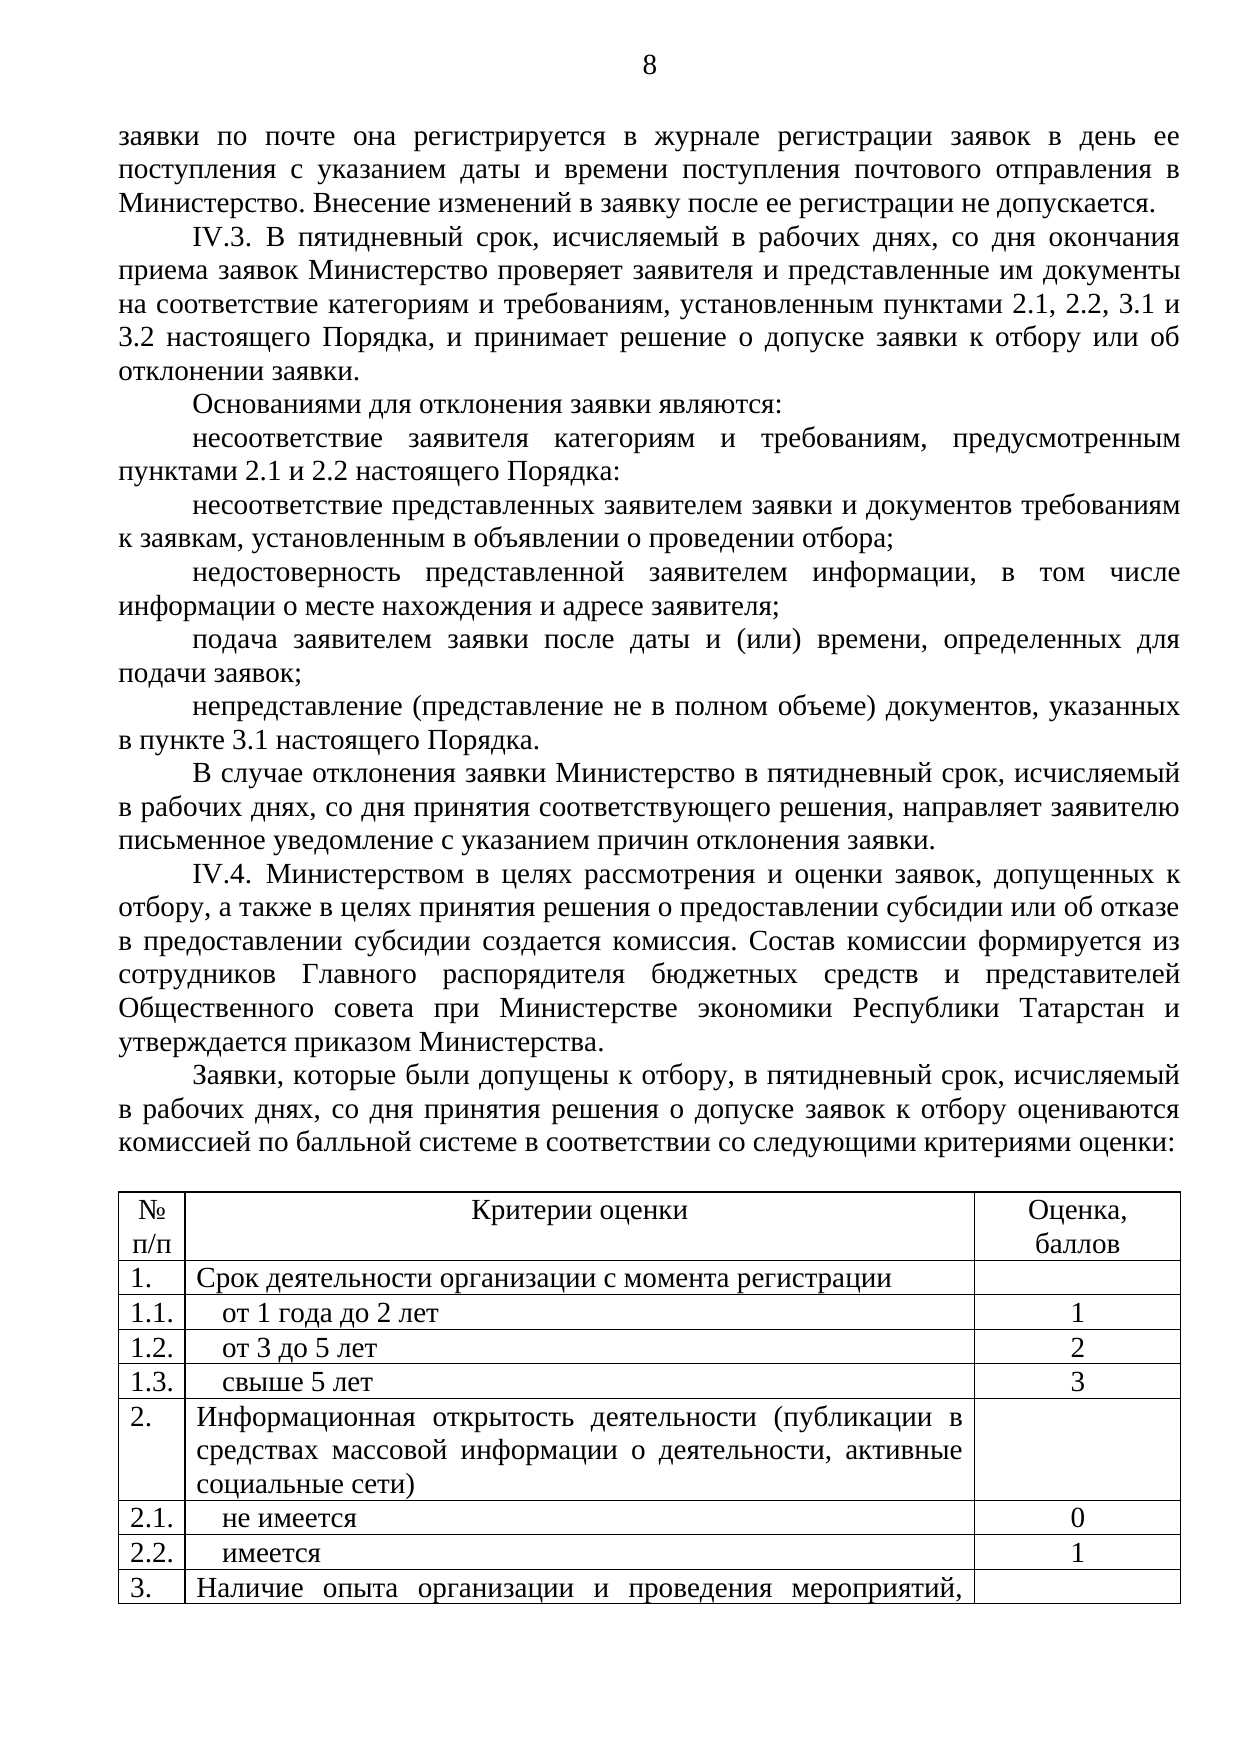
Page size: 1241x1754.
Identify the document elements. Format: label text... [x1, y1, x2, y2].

table_cell от 3 до 5 лет [186, 1330, 974, 1363]
table_cell имеется [186, 1535, 974, 1569]
table_cell 3. [119, 1570, 184, 1603]
list Министерством в целях рассмотрения и оценки заявок, допущенных к отбору, а также в целях принятия решения о предоставлении субсидии или об отказе в предоставлении субсидии создается комиссия. Состав комиссии формируется из сотрудников Главного распорядителя бюджетных средств и представителей Общественного совета при Министерстве экономики Республики Татарстан и утверждается приказом Министерства. [118, 856, 1181, 1057]
table_cell 1. [119, 1261, 184, 1294]
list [118, 118, 1181, 219]
table_cell 1.2. [119, 1330, 184, 1363]
table_cell 0 [975, 1501, 1180, 1534]
table_cell Срок деятельности организации с момента регистрации [186, 1261, 974, 1294]
table_cell 1 [975, 1295, 1180, 1329]
table_cell Информационная открытость деятельности (публикации в средствах массовой информации о деятельности, активные социальные сети) [186, 1399, 974, 1499]
list подача заявителем заявки после даты и (или) времени, определенных для подачи заявок; [118, 621, 1181, 688]
table_cell 1.1. [119, 1295, 184, 1329]
table_cell 3 [975, 1364, 1180, 1398]
table_cell [975, 1399, 1180, 1499]
table_cell 2. [119, 1399, 184, 1499]
table_cell не имеется [186, 1501, 974, 1534]
table_cell свыше 5 лет [186, 1364, 974, 1398]
list В пятидневный срок, исчисляемый в рабочих днях, со дня окончания приема заявок Министерство проверяет заявителя и представленные им документы на соответствие категориям и требованиям, установленным пунктами 2.1, 2.2, 3.1 и 3.2 настоящего Порядка, и принимает решение о допуске заявки к отбору или об отклонении заявки. [118, 219, 1181, 386]
table_cell 2 [975, 1330, 1180, 1363]
table_cell 1.3. [119, 1364, 184, 1398]
table_header № п/п [119, 1193, 184, 1259]
list В случае отклонения заявки Министерство в пятидневный срок, исчисляемый в рабочих днях, со дня принятия соответствующего решения, направляет заявителю письменное уведомление с указанием причин отклонения заявки. [118, 755, 1181, 856]
table_cell [975, 1570, 1180, 1603]
table_header Критерии оценки [186, 1193, 974, 1259]
list Основаниями для отклонения заявки являются: [118, 386, 1181, 420]
table_cell 2.1. [119, 1501, 184, 1534]
table_cell от 1 года до 2 лет [186, 1295, 974, 1329]
table_cell 2.2. [119, 1535, 184, 1569]
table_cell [186, 1570, 974, 1603]
list непредставление (представление не в полном объеме) документов, указанных в пункте 3.1 настоящего Порядка. [118, 688, 1181, 755]
table_cell [975, 1261, 1180, 1294]
list несоответствие заявителя категориям и требованиям, предусмотренным пунктами 2.1 и 2.2 настоящего Порядка: [118, 420, 1181, 487]
list несоответствие представленных заявителем заявки и документов требованиям к заявкам, установленным в объявлении о проведении отбора; [118, 487, 1181, 554]
list недостоверность представленной заявителем информации, в том числе информации о месте нахождения и адресе заявителя; [118, 554, 1181, 621]
table_cell 1 [975, 1535, 1180, 1569]
table_header Оценка, баллов [975, 1193, 1180, 1259]
text Заявки, которые были допущены к отбору, в пятидневный срок, исчисляемый в рабочих днях, со дня принятия решения о допуске заявок к отбору оцениваются комиссией по балльной системе в соответствии со следующими критериями оценки: [118, 1057, 1181, 1158]
